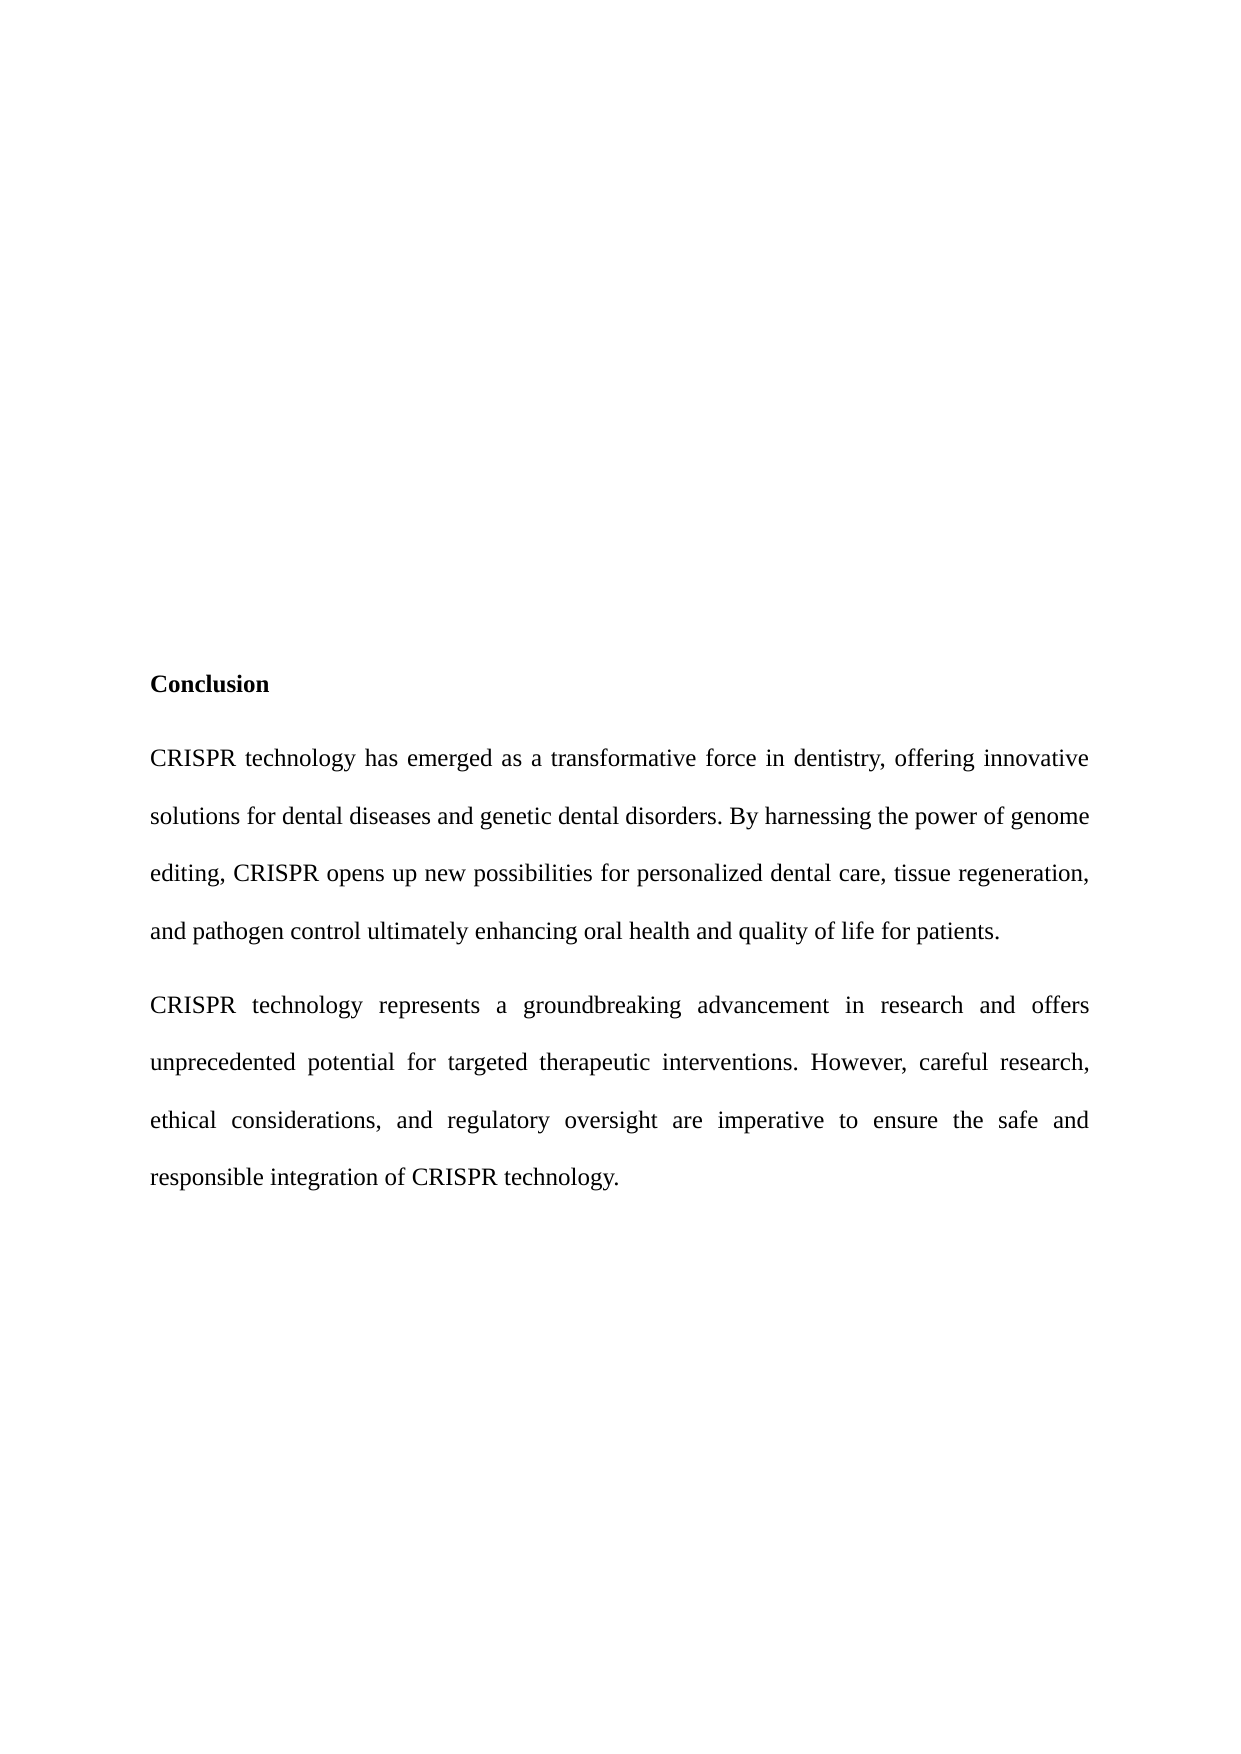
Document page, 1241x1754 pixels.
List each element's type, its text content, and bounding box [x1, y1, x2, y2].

text CRISPR technology represents a groundbreaking advancement in research and offers unprecedented potential for targeted therapeutic interventions. However, careful research, ethical considerations, and regulatory oversight are imperative to ensure the safe and responsible integration of CRISPR technology. [150, 990, 1090, 1191]
text CRISPR technology has emerged as a transformative force in dentistry, offering innovative solutions for dental diseases and genetic dental disorders. By harnessing the power of genome editing, CRISPR opens up new possibilities for personalized dental care, tissue regeneration, and pathogen control ultimately enhancing oral health and quality of life for patients. [150, 743, 1090, 944]
text Conclusion [150, 669, 1090, 698]
